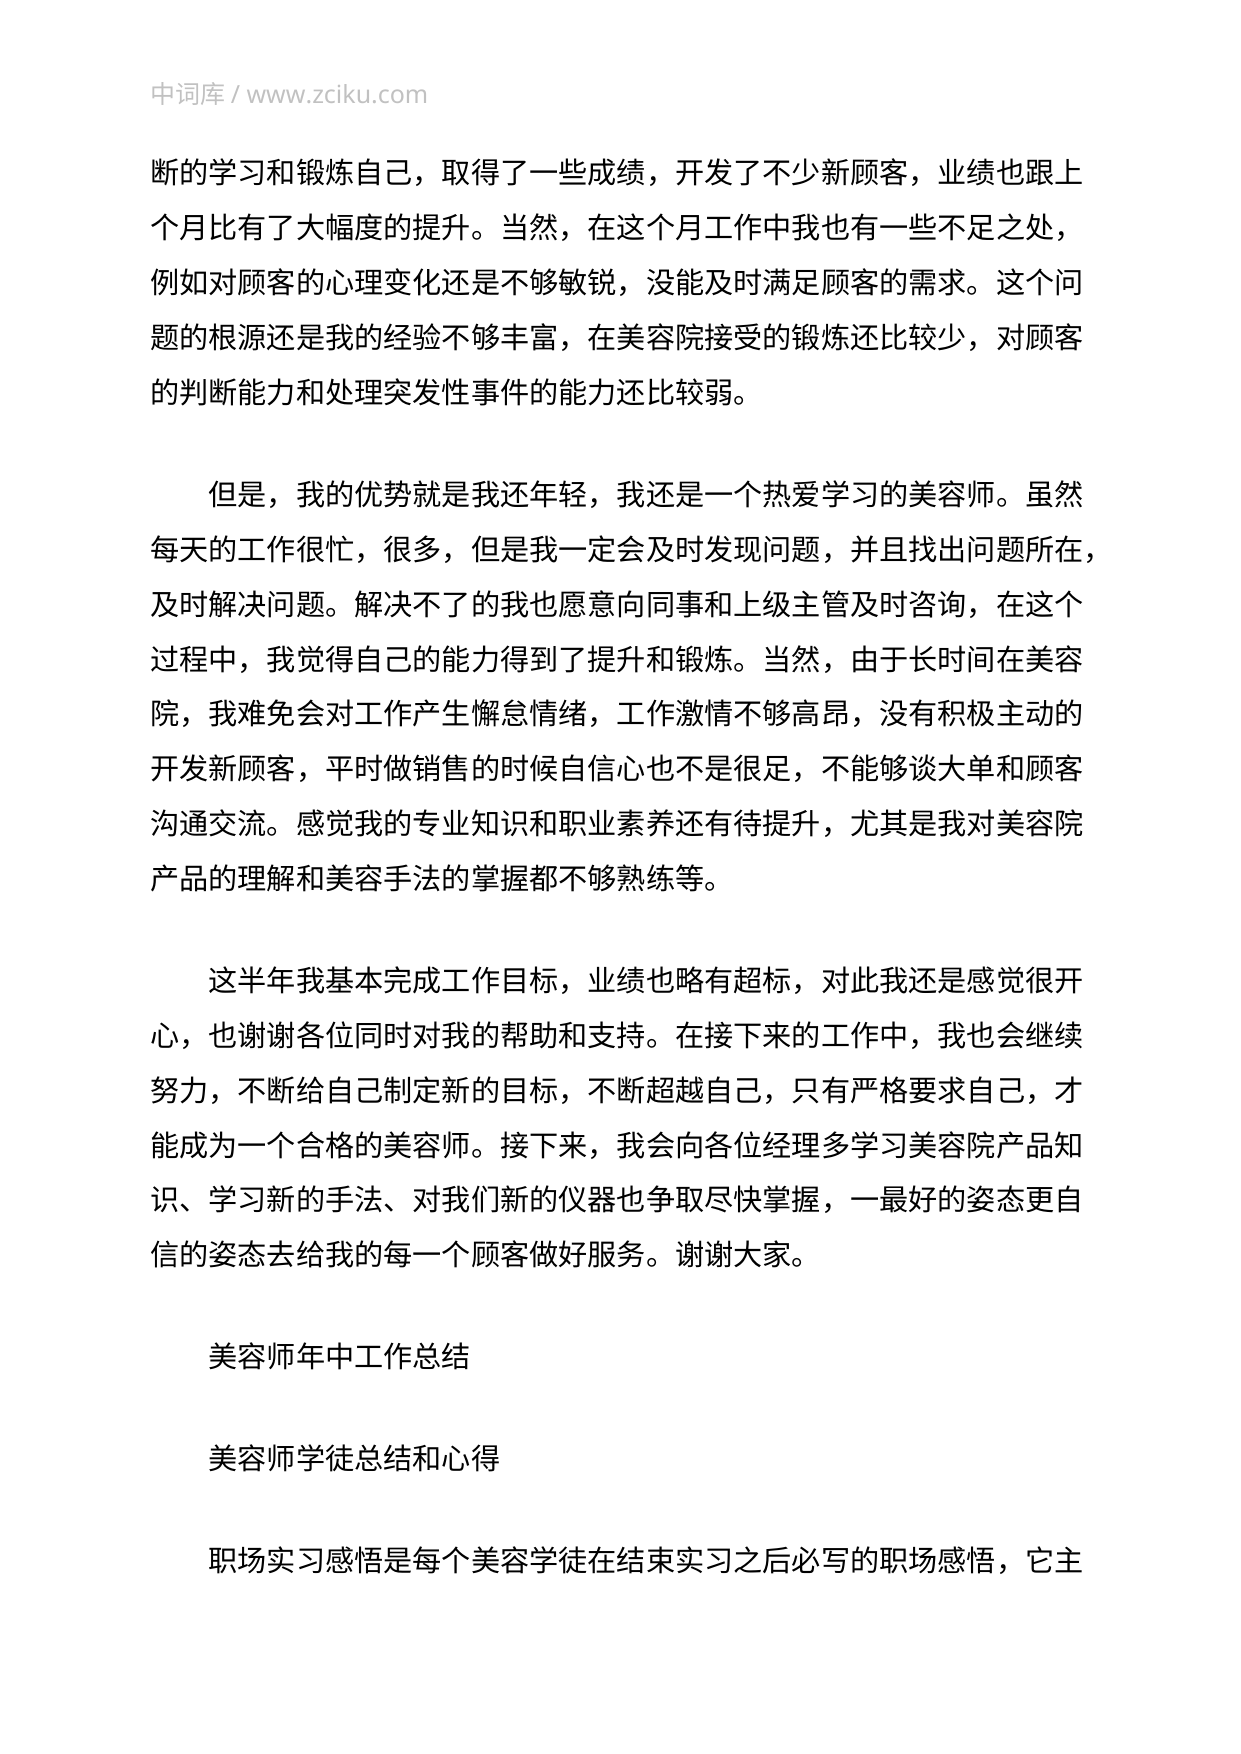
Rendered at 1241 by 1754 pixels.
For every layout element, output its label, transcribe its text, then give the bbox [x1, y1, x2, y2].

text 这半年我基本完成工作目标，业绩也略有超标，对此我还是感觉很开心，也谢谢各位同时对我的帮助和支持。在接下来的工作中，我也会继续努力，不断给自己制定新的目标，不断超越自己，只有严格要求自己，才能成为一个合格的美容师。接下来，我会向各位经理多学习美容院产品知识、学习新的手法、对我们新的仪器也争取尽快掌握，一最好的姿态更自信的姿态去给我的每一个顾客做好服务。谢谢大家。 [150, 957, 1090, 1274]
text 美容师年中工作总结 [150, 1334, 1090, 1376]
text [150, 150, 1090, 412]
text 但是，我的优势就是我还年轻，我还是一个热爱学习的美容师。虽然每天的工作很忙，很多，但是我一定会及时发现问题，并且找出问题所在，及时解决问题。解决不了的我也愿意向同事和上级主管及时咨询，在这个过程中，我觉得自己的能力得到了提升和锻炼。当然，由于长时间在美容院，我难免会对工作产生懈怠情绪，工作激情不够高昂，没有积极主动的开发新顾客，平时做销售的时候自信心也不是很足，不能够谈大单和顾客沟通交流。感觉我的专业知识和职业素养还有待提升，尤其是我对美容院产品的理解和美容手法的掌握都不够熟练等。 [150, 471, 1090, 898]
text 美容师学徒总结和心得 [150, 1435, 1090, 1478]
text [150, 1537, 1090, 1579]
